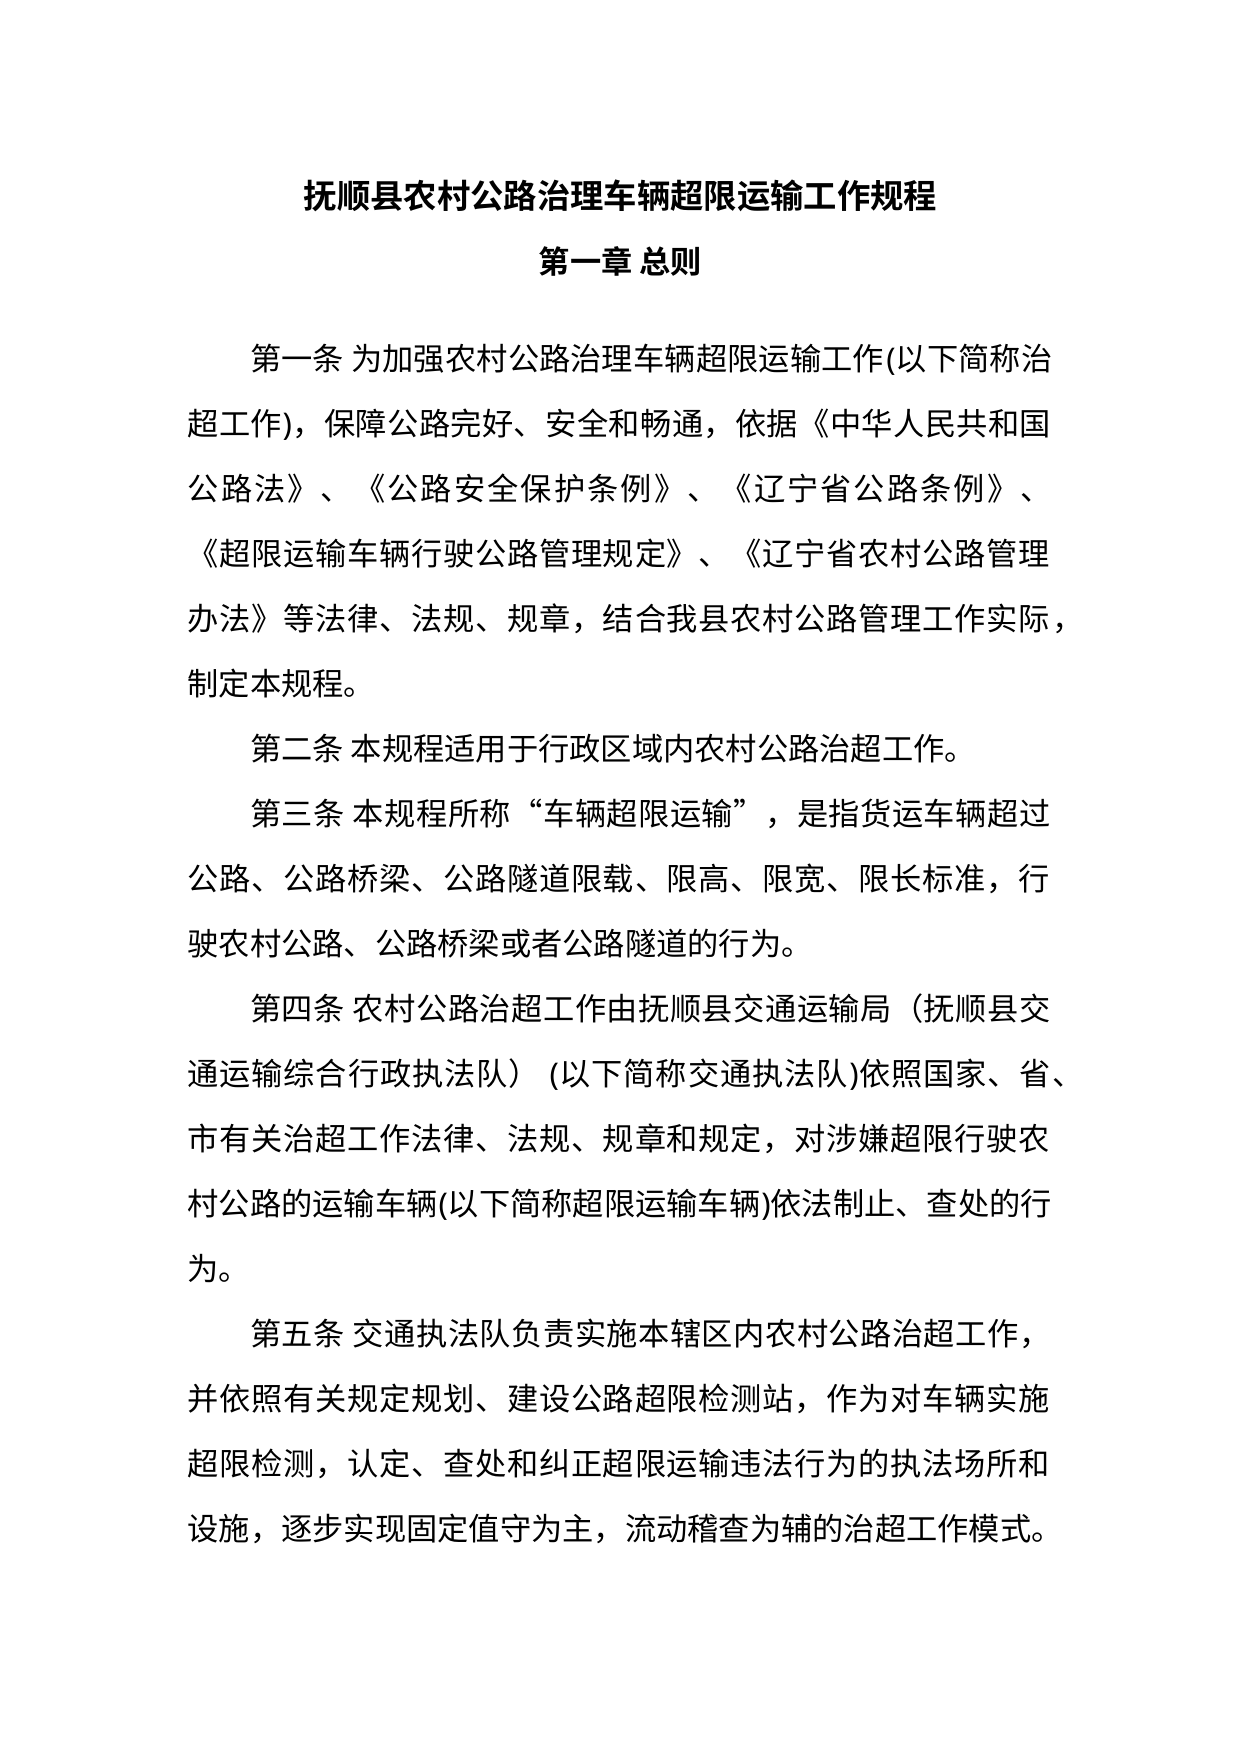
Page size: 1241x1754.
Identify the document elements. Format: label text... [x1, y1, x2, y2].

text 第一章 总则 [187, 227, 1053, 292]
text 第二条 本规程适用于行政区域内农村公路治超工作。 [187, 714, 1053, 779]
text 第一条 为加强农村公路治理车辆超限运输工作(以下简称治超工作)，保障公路完好、安全和畅通，依据《中华人民共和国公路法》、《公路安全保护条例》、《辽宁省公路条例》、《超限运输车辆行驶公路管理规定》、《辽宁省农村公路管理办法》等法律、法规、规章，结合我县农村公路管理工作实际，制定本规程。 [187, 324, 1053, 714]
text 第三条 本规程所称“车辆超限运输”，是指货运车辆超过公路、公路桥梁、公路隧道限载、限高、限宽、限长标准，行驶农村公路、公路桥梁或者公路隧道的行为。 [187, 779, 1053, 974]
text 第四条 农村公路治超工作由抚顺县交通运输局（抚顺县交通运输综合行政执法队） (以下简称交通执法队)依照国家、省、市有关治超工作法律、法规、规章和规定，对涉嫌超限行驶农村公路的运输车辆(以下简称超限运输车辆)依法制止、查处的行为。 [187, 974, 1053, 1299]
text 第五条 交通执法队负责实施本辖区内农村公路治超工作，并依照有关规定规划、建设公路超限检测站，作为对车辆实施超限检测，认定、查处和纠正超限运输违法行为的执法场所和设施，逐步实现固定值守为主，流动稽查为辅的治超工作模式。 [187, 1299, 1053, 1559]
text 抚顺县农村公路治理车辆超限运输工作规程 [187, 162, 1053, 227]
